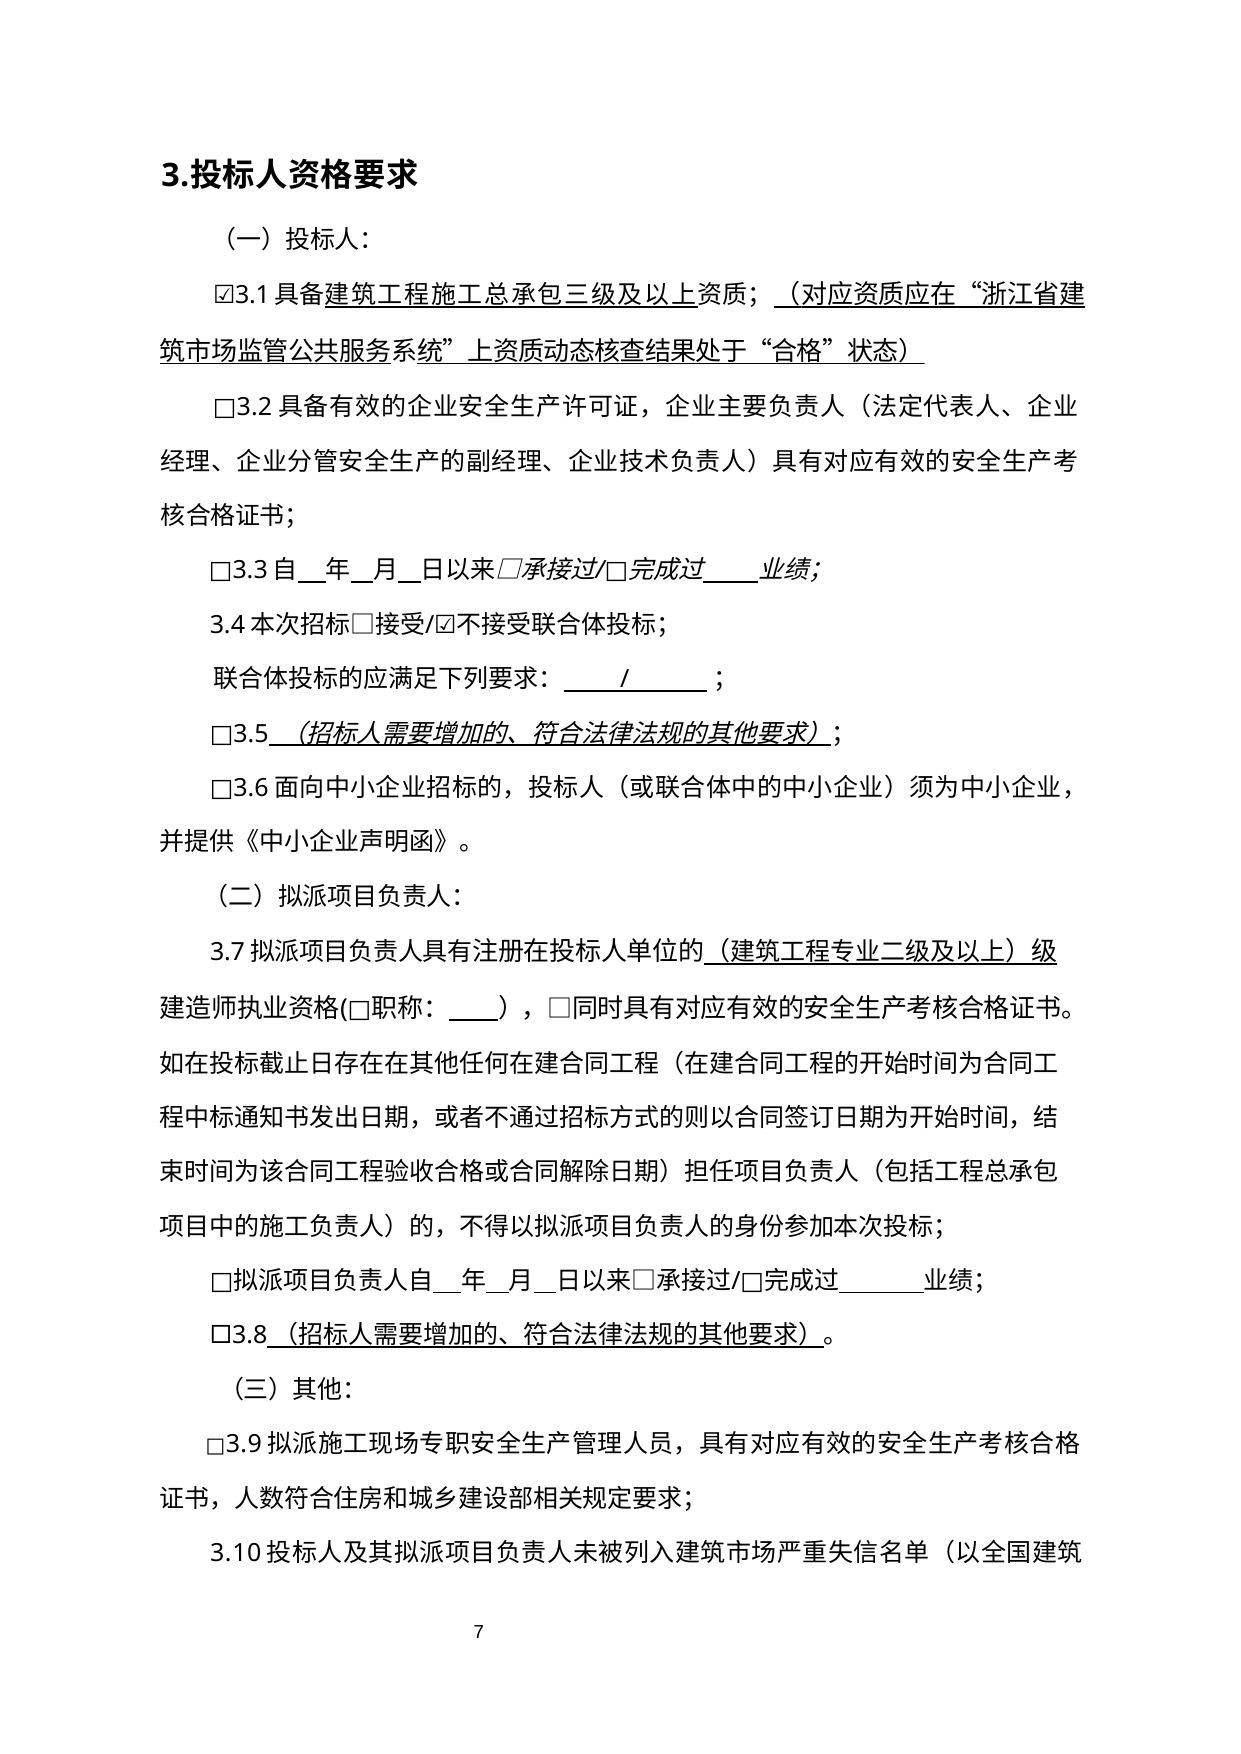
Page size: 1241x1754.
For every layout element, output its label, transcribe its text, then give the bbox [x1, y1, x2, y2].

text □3.5 （招标人需要增加的、符合法律法规的其他要求）； [159, 713, 1087, 749]
text 3.8 （招标人需要增加的、符合法律法规的其他要求）。 [159, 1315, 1087, 1351]
text 3.4本次招标□接受/☑不接受联合体投标； [159, 604, 1087, 641]
text 3.投标人资格要求 [161, 149, 1087, 196]
text □3.6面向中小企业招标的，投标人（或联合体中的中小企业）须为中小企业，并提供《中小企业声明函》。 [159, 767, 1087, 858]
text （三）其他： [219, 1369, 1087, 1406]
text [159, 1532, 1087, 1569]
text ☑3.1具备建筑工程施工总承包三级及以上资质；（对应资质应在“浙江省建筑市场监管公共服务系统”上资质动态核查结果处于“合格”状态） [159, 274, 1086, 368]
text □3.3自 年 月 日以来□承接过/□完成过 业绩； [159, 550, 1087, 586]
text 3.7拟派项目负责人具有注册在投标人单位的（建筑工程专业二级及以上）级建造师执业资格(□职称： ），□同时具有对应有效的安全生产考核合格证书。如在投标截止日存在在其他任何在建合同工程（在建合同工程的开始时间为合同工程中标通知书发出日期，或者不通过招标方式的则以合同签订日期为开始时间，结束时间为该合同工程验收合格或合同解除日期）担任项目负责人（包括工程总承包项目中的施工负责人）的，不得以拟派项目负责人的身份参加本次投标； [159, 931, 1073, 1242]
text 联合体投标的应满足下列要求： / ； [214, 659, 1087, 695]
text （二）拟派项目负责人： [203, 876, 1087, 912]
text □拟派项目负责人自 年 月 日以来□承接过/□完成过 业绩； [159, 1261, 1087, 1297]
text □3.2具备有效的企业安全生产许可证，企业主要负责人（法定代表人、企业经理、企业分管安全生产的副经理、企业技术负责人）具有对应有效的安全生产考核合格证书； [160, 387, 1079, 532]
text □3.9拟派施工现场专职安全生产管理人员，具有对应有效的安全生产考核合格证书，人数符合住房和城乡建设部相关规定要求； [159, 1424, 1087, 1514]
text （一）投标人： [211, 219, 1087, 256]
